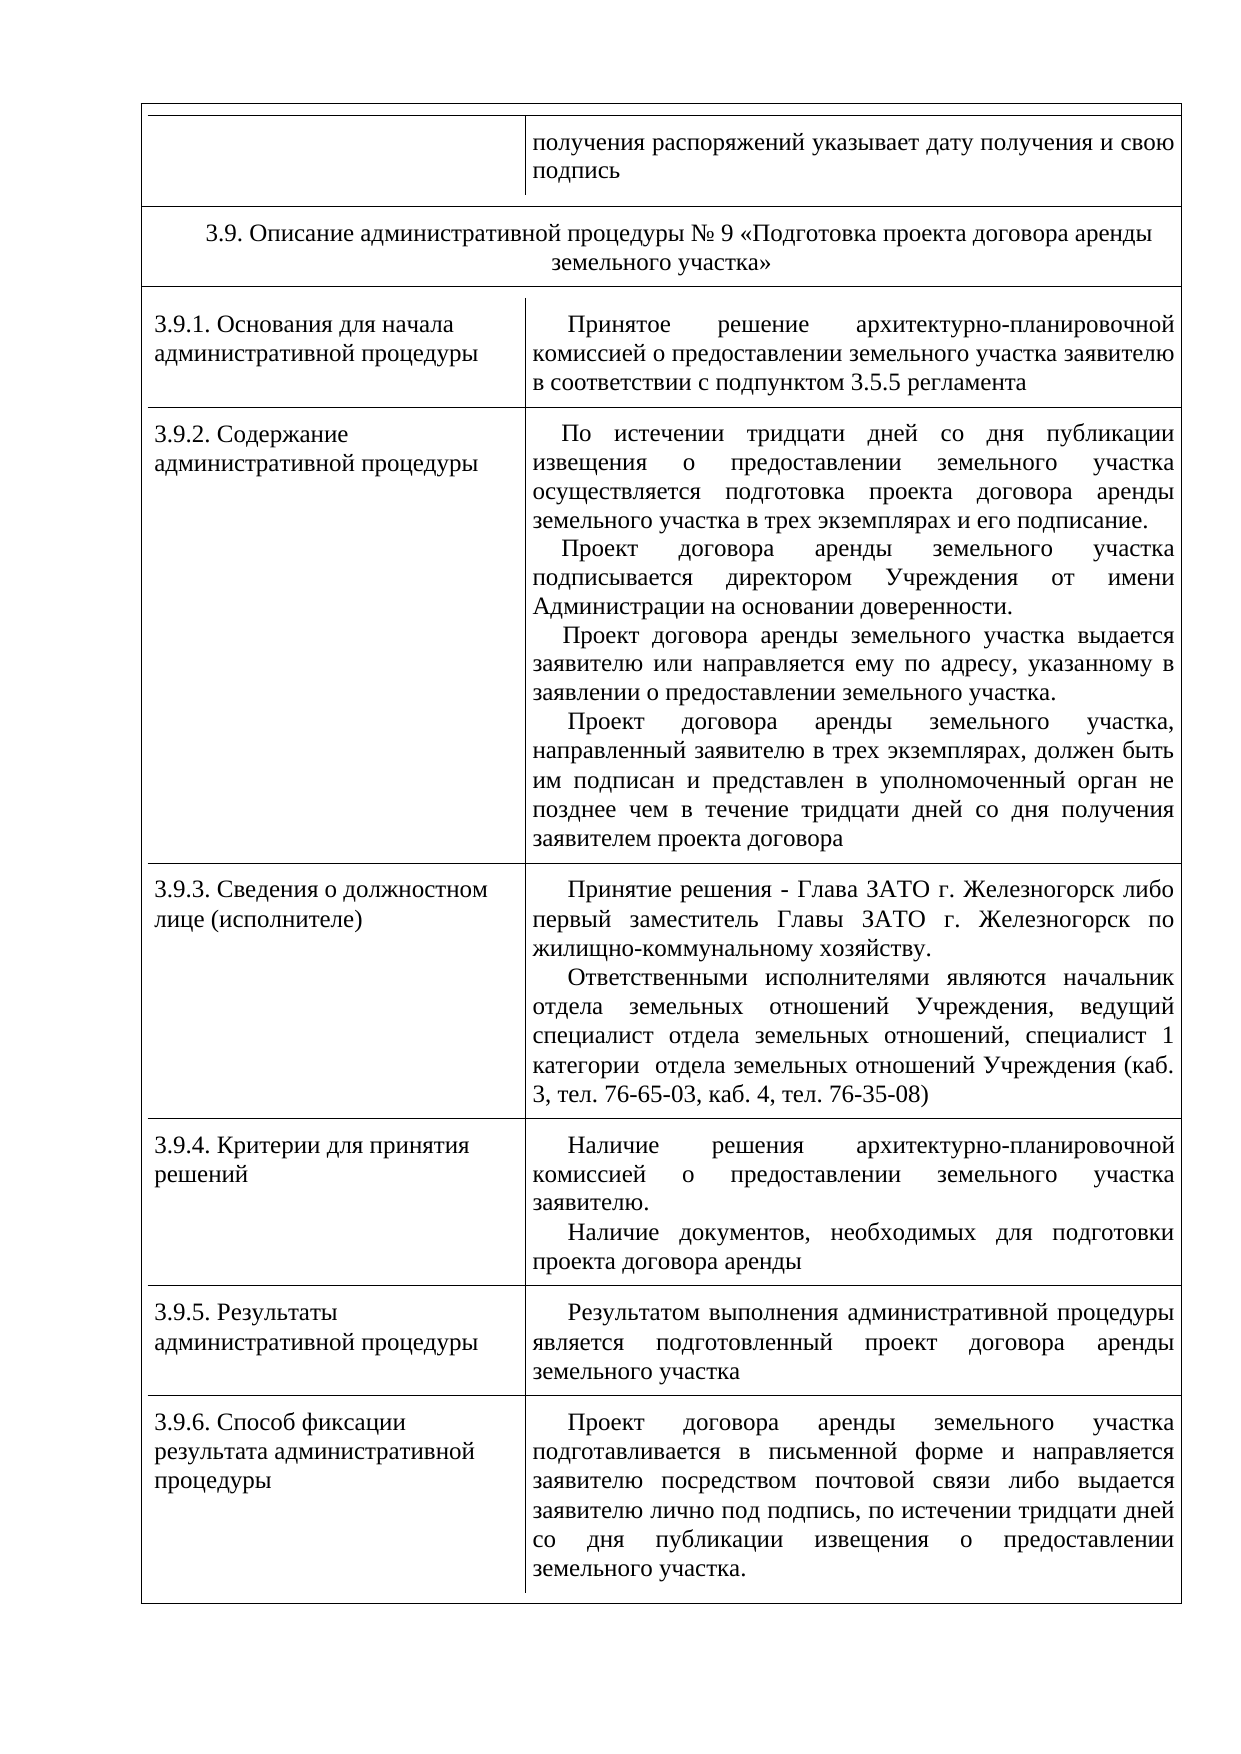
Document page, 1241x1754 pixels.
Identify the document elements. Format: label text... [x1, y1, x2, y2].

table_cell 3.9. Описание административной процедуры № 9 «Подготовка проекта договора аренды земельного участка» [142, 207, 1181, 286]
table_cell [142, 287, 1181, 1603]
table_cell [142, 104, 1181, 206]
